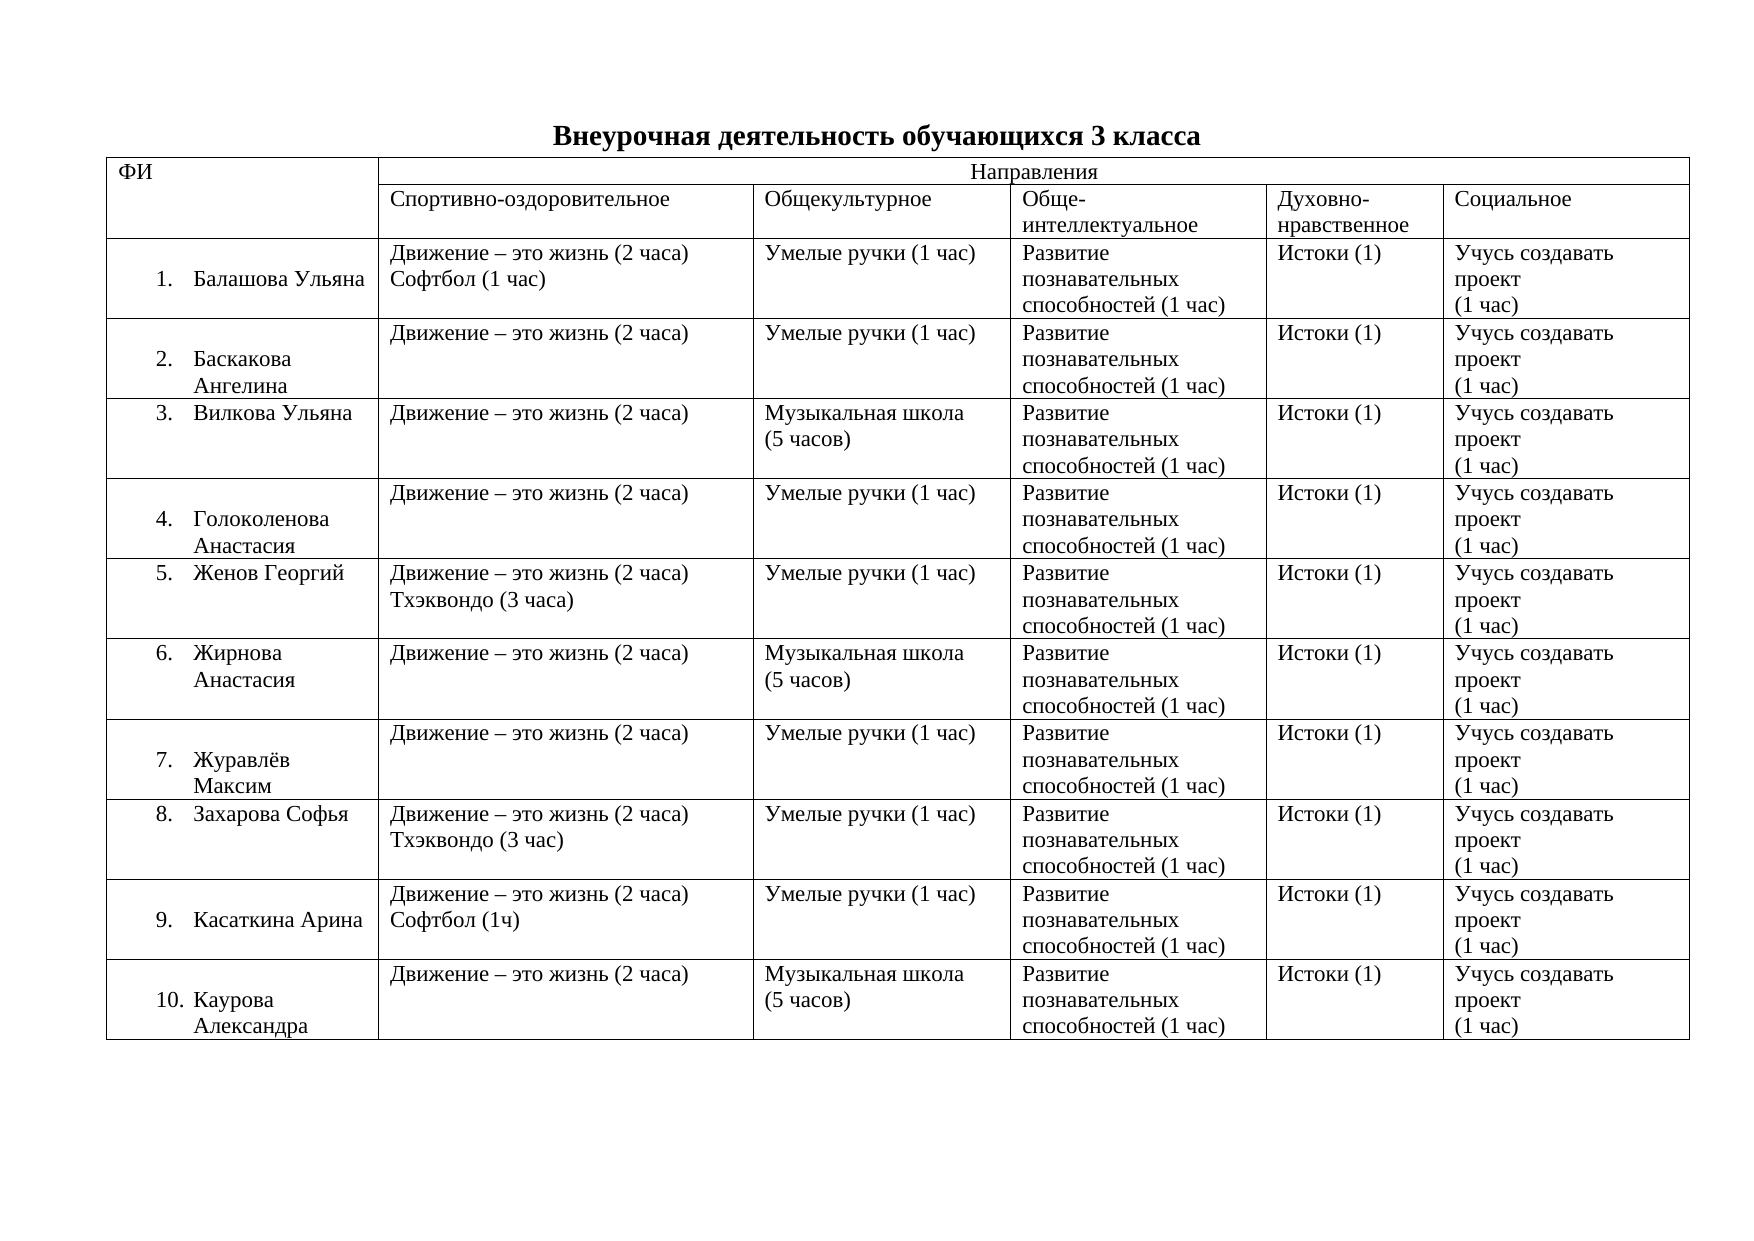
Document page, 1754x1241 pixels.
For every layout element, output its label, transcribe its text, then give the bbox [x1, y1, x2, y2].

table_cell Истоки (1) [1267, 319, 1443, 398]
table_cell Умелые ручки (1 час) [754, 479, 1010, 558]
table_cell Баскакова Ангелина [107, 319, 378, 398]
table_cell Развитие познавательных способностей (1 час) [1011, 960, 1266, 1039]
table_cell Учусь создавать проект (1 час) [1444, 639, 1689, 718]
table_cell Развитие познавательных способностей (1 час) [1011, 639, 1266, 718]
table_cell Социальное [1444, 185, 1689, 238]
table_cell Движение – это жизнь (2 часа) [379, 960, 753, 1039]
table_cell Истоки (1) [1267, 960, 1443, 1039]
text Внеурочная деятельность обучающихся 3 класса [118, 118, 1636, 152]
table_cell Истоки (1) [1267, 880, 1443, 959]
table_cell Движение – это жизнь (2 часа) [379, 479, 753, 558]
table_cell Развитие познавательных способностей (1 час) [1011, 880, 1266, 959]
table_cell Умелые ручки (1 час) [754, 239, 1010, 318]
table_cell Движение – это жизнь (2 часа) Софтбол (1 час) [379, 239, 753, 318]
table_cell Учусь создавать проект (1 час) [1444, 399, 1689, 478]
table_cell Каурова Александра [107, 960, 378, 1039]
table_cell Учусь создавать проект (1 час) [1444, 880, 1689, 959]
table_cell Умелые ручки (1 час) [754, 720, 1010, 798]
table_header Направления [379, 158, 1689, 184]
table_cell Истоки (1) [1267, 800, 1443, 879]
table_cell Учусь создавать проект (1 час) [1444, 239, 1689, 318]
table_cell Развитие познавательных способностей (1 час) [1011, 399, 1266, 478]
table_cell Истоки (1) [1267, 399, 1443, 478]
table_cell Общекультурное [754, 185, 1010, 238]
table_cell Развитие познавательных способностей (1 час) [1011, 479, 1266, 558]
table_cell Движение – это жизнь (2 часа) [379, 399, 753, 478]
table_cell Развитие познавательных способностей (1 час) [1011, 559, 1266, 638]
table_cell Умелые ручки (1 час) [754, 559, 1010, 638]
table_cell Движение – это жизнь (2 часа) Тхэквондо (3 часа) [379, 559, 753, 638]
table_cell Движение – это жизнь (2 часа) Софтбол (1ч) [379, 880, 753, 959]
table_cell Движение – это жизнь (2 часа) Тхэквондо (3 час) [379, 800, 753, 879]
table_cell Голоколенова Анастасия [107, 479, 378, 558]
table_cell Умелые ручки (1 час) [754, 880, 1010, 959]
table_cell Захарова Софья [107, 800, 378, 879]
table_cell Истоки (1) [1267, 239, 1443, 318]
table_cell Учусь создавать проект (1 час) [1444, 479, 1689, 558]
table_cell Учусь создавать проект (1 час) [1444, 720, 1689, 798]
table_cell Учусь создавать проект (1 час) [1444, 319, 1689, 398]
table_cell Вилкова Ульяна [107, 399, 378, 478]
table_cell Касаткина Арина [107, 880, 378, 959]
table_cell Спортивно-оздоровительное [379, 185, 753, 238]
table_cell Учусь создавать проект (1 час) [1444, 960, 1689, 1039]
table_cell Духовно-нравственное [1267, 185, 1443, 238]
table_cell Умелые ручки (1 час) [754, 319, 1010, 398]
table_cell Движение – это жизнь (2 часа) [379, 639, 753, 718]
table_cell Развитие познавательных способностей (1 час) [1011, 239, 1266, 318]
table_cell Истоки (1) [1267, 720, 1443, 798]
table_cell Женов Георгий [107, 559, 378, 638]
table_cell Развитие познавательных способностей (1 час) [1011, 720, 1266, 798]
table_cell Музыкальная школа (5 часов) [754, 960, 1010, 1039]
table_header ФИ [107, 158, 378, 238]
table_cell Музыкальная школа (5 часов) [754, 639, 1010, 718]
table_cell Движение – это жизнь (2 часа) [379, 319, 753, 398]
table_cell Движение – это жизнь (2 часа) [379, 720, 753, 798]
table_cell Учусь создавать проект (1 час) [1444, 559, 1689, 638]
table_cell Учусь создавать проект (1 час) [1444, 800, 1689, 879]
table_cell Журавлёв Максим [107, 720, 378, 798]
table_cell Истоки (1) [1267, 639, 1443, 718]
table_cell Развитие познавательных способностей (1 час) [1011, 800, 1266, 879]
table_cell Истоки (1) [1267, 479, 1443, 558]
table_cell Балашова Ульяна [107, 239, 378, 318]
table_cell Умелые ручки (1 час) [754, 800, 1010, 879]
table_cell Жирнова Анастасия [107, 639, 378, 718]
table_cell Истоки (1) [1267, 559, 1443, 638]
table_cell Музыкальная школа (5 часов) [754, 399, 1010, 478]
table_cell Развитие познавательных способностей (1 час) [1011, 319, 1266, 398]
table_cell Обще-интеллектуальное [1011, 185, 1266, 238]
